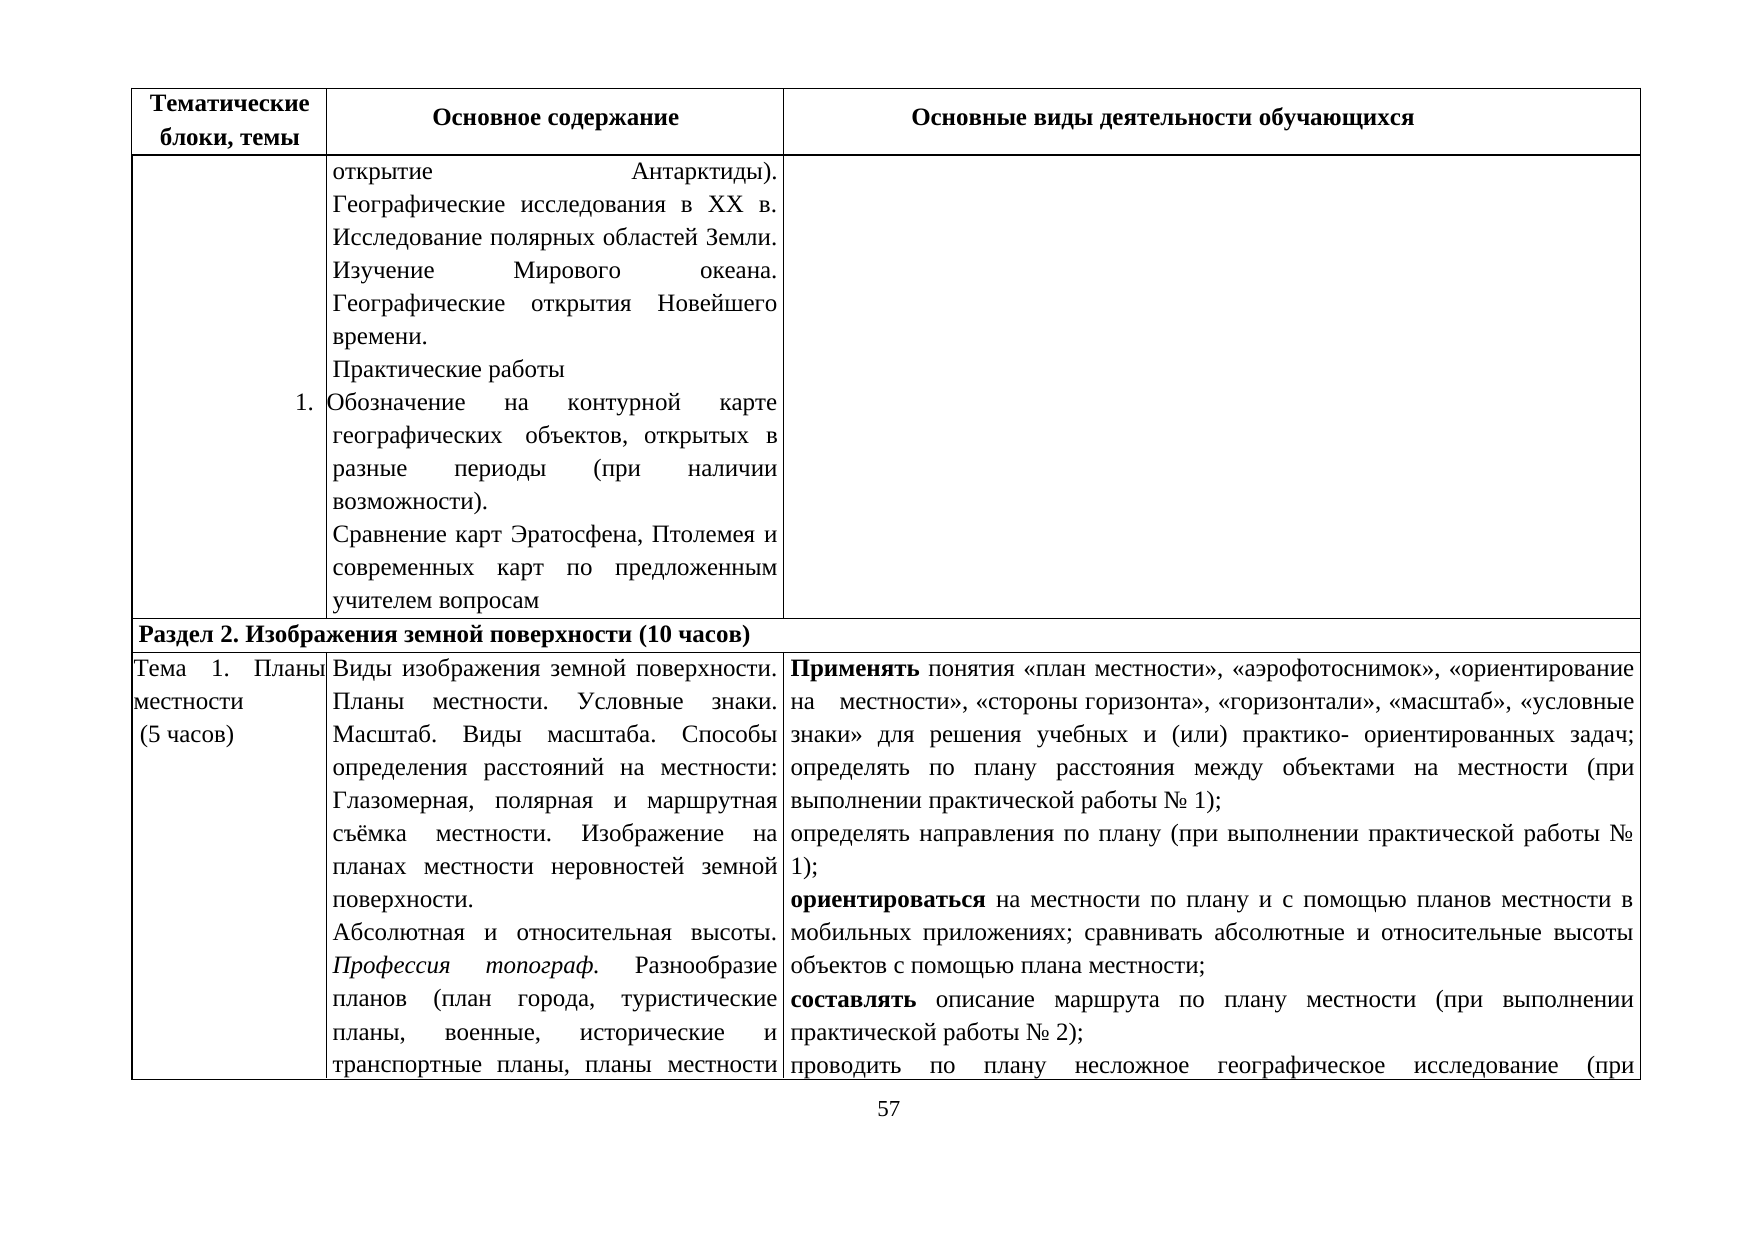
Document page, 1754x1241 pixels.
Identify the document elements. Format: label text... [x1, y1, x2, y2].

table_cell Тема 1. Планы местности (5 часов) [133, 653, 326, 1078]
table_header Основное содержание [327, 89, 783, 154]
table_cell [784, 156, 1640, 618]
table_header Тематические блоки, темы [132, 89, 326, 154]
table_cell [784, 653, 1640, 1078]
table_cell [133, 156, 326, 618]
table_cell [327, 653, 783, 1078]
table_cell Раздел 2. Изображения земной поверхности (10 часов) [133, 619, 1640, 652]
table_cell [327, 156, 783, 618]
table_header Основные виды деятельности обучающихся [784, 89, 1640, 154]
